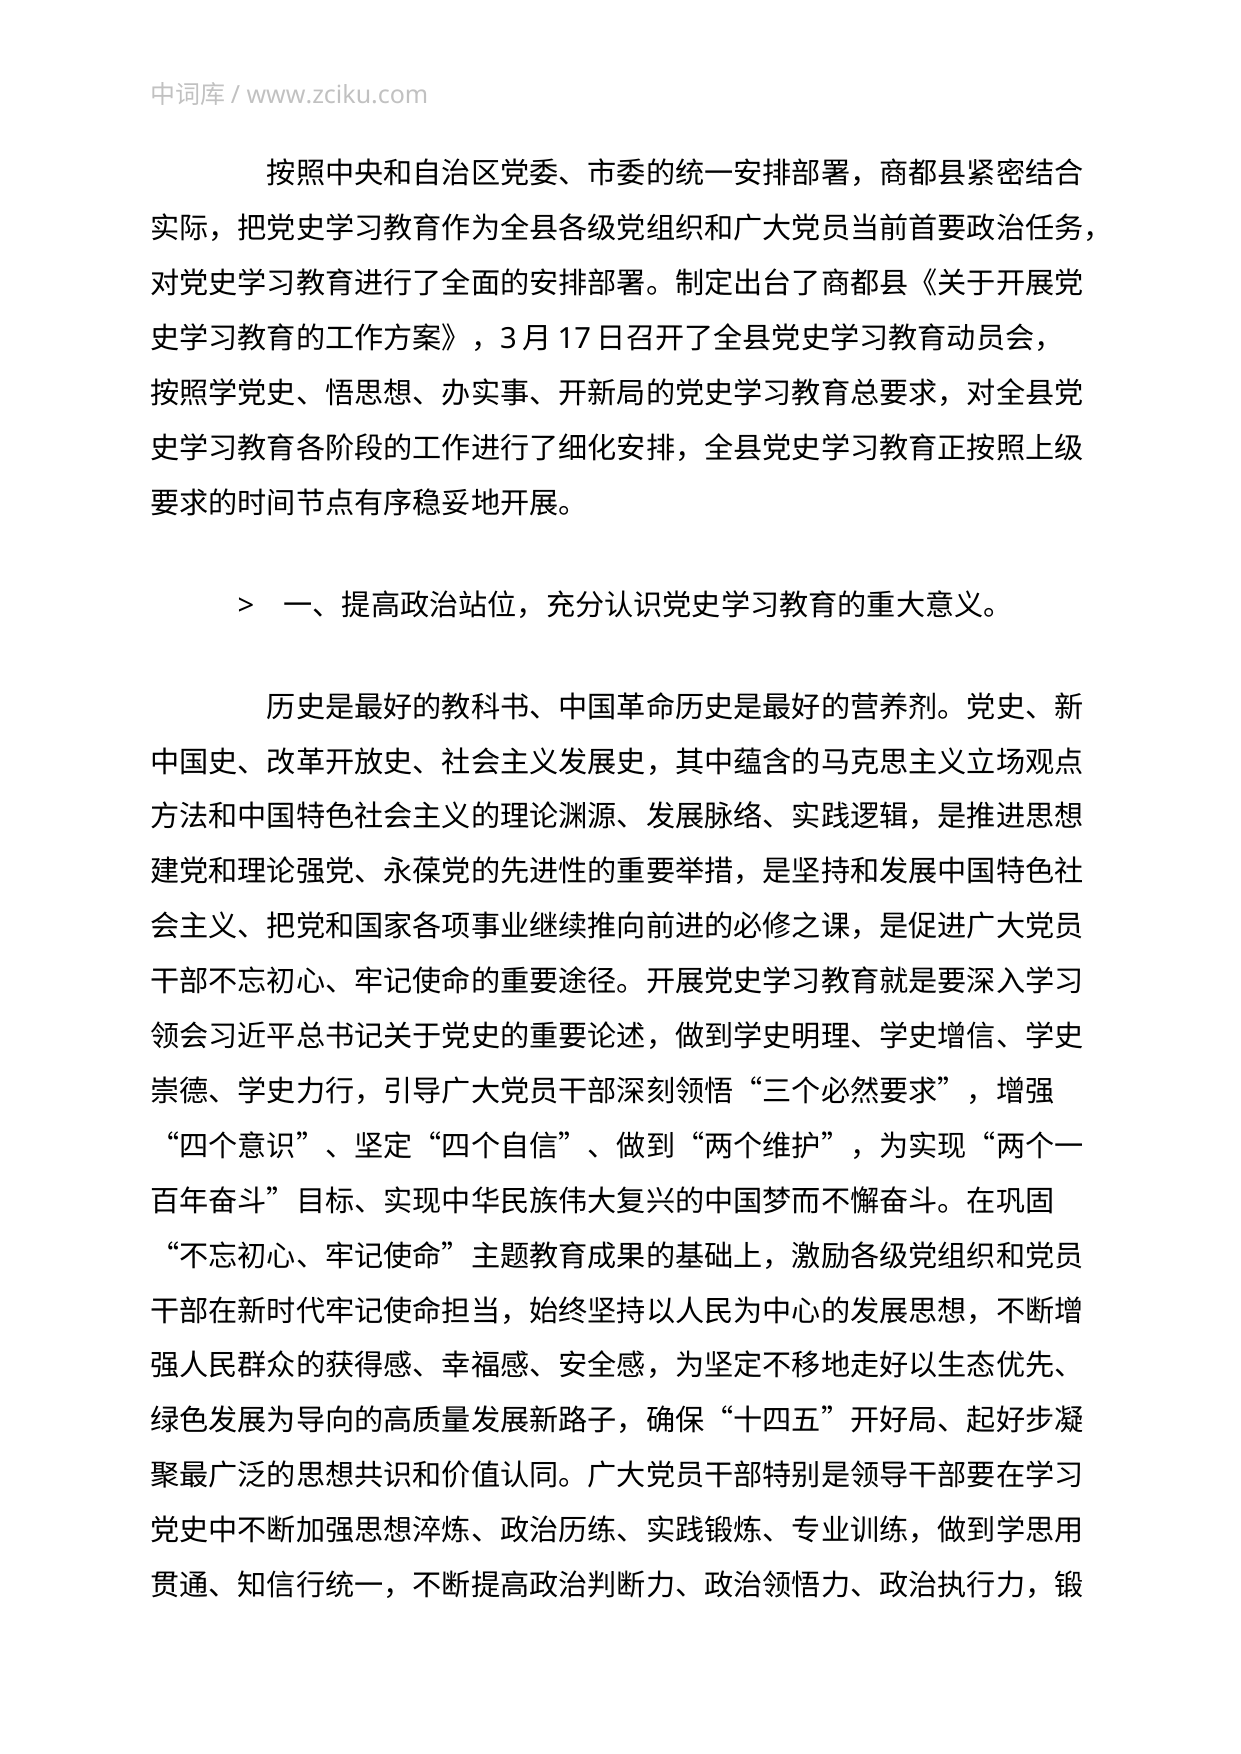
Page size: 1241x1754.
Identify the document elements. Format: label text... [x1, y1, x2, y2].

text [150, 683, 1090, 1604]
text > 一、提高政治站位，充分认识党史学习教育的重大意义。 [150, 581, 1090, 624]
text 按照中央和自治区党委、市委的统一安排部署，商都县紧密结合实际，把党史学习教育作为全县各级党组织和广大党员当前首要政治任务，对党史学习教育进行了全面的安排部署。制定出台了商都县《关于开展党史学习教育的工作方案》，3月17日召开了全县党史学习教育动员会，按照学党史、悟思想、办实事、开新局的党史学习教育总要求，对全县党史学习教育各阶段的工作进行了细化安排，全县党史学习教育正按照上级要求的时间节点有序稳妥地开展。 [150, 150, 1090, 522]
